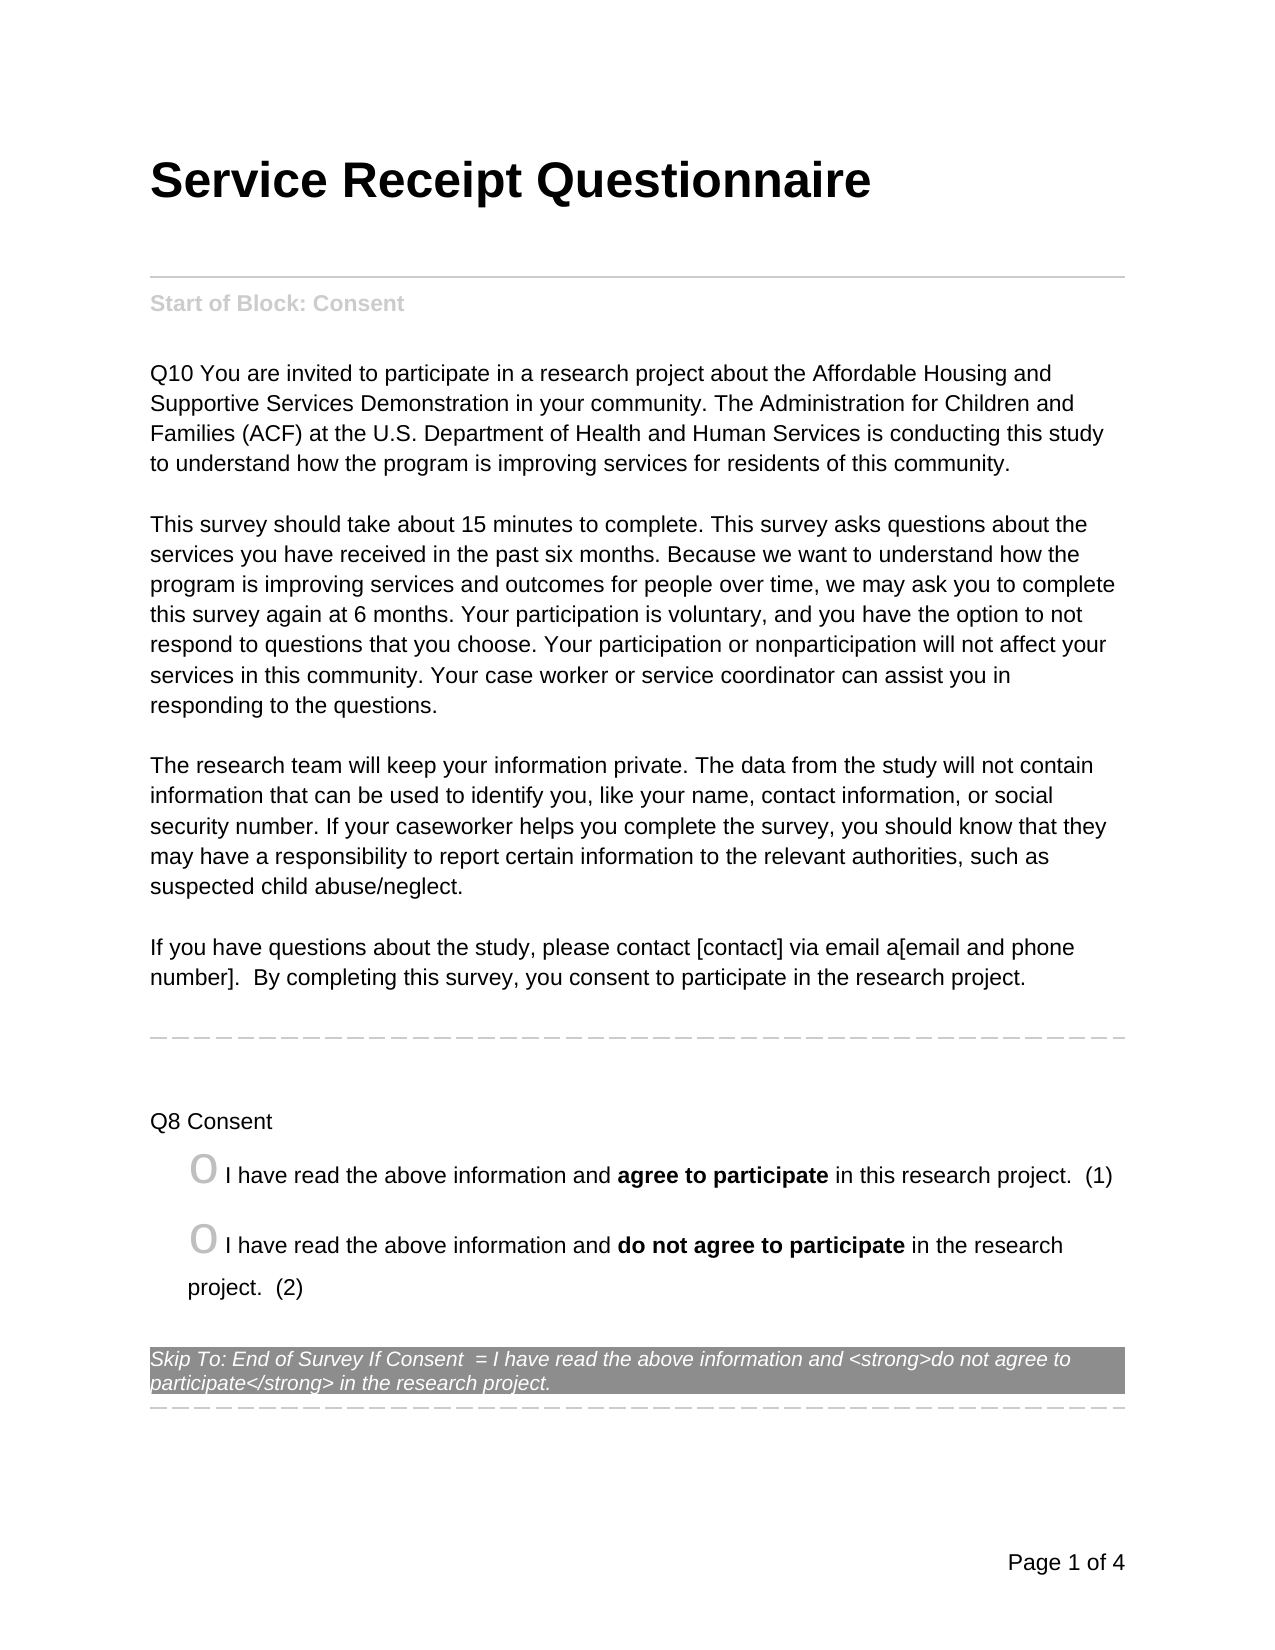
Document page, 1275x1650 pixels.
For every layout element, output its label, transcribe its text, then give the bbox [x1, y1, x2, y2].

text Service Receipt Questionnaire [150, 150, 1125, 207]
text Start of Block: Consent [150, 290, 1125, 317]
text Q10 You are invited to participate in a research project about the Affordable Housing and Supportive Services Demonstration in your community. The Administration for Children and Families (ACF) at the U.S. Department of Health and Human Services is conducting this study to understand how the program is improving services for residents of this community. This survey should take about 15 minutes to complete. This survey asks questions about the services you have received in the past six months. Because we want to understand how the program is improving services and outcomes for people over time, we may ask you to complete this survey again at 6 months. Your participation is voluntary, and you have the option to not respond to questions that you choose. Your participation or nonparticipation will not affect your services in this community. Your case worker or service coordinator can assist you in responding to the questions. The research team will keep your information private. The data from the study will not contain information that can be used to identify you, like your name, contact information, or social security number. If your caseworker helps you complete the survey, you should know that they may have a responsibility to report certain information to the relevant authorities, such as suspected child abuse/neglect. If you have questions about the study, please contact [contact] via email a[email and phone number]. By completing this survey, you consent to participate in the research project. [150, 359, 1125, 990]
text Q8 Consent [150, 1108, 1125, 1134]
list I have read the above information and do not agree to participate in the research project. (2) [187, 1208, 1125, 1300]
list I have read the above information and agree to participate in this research project. (1) [187, 1138, 1125, 1199]
text Skip To: End of Survey If Consent = I have read the above information and <strong>do not agree to participate</strong> in the research project. [150, 1347, 1125, 1394]
